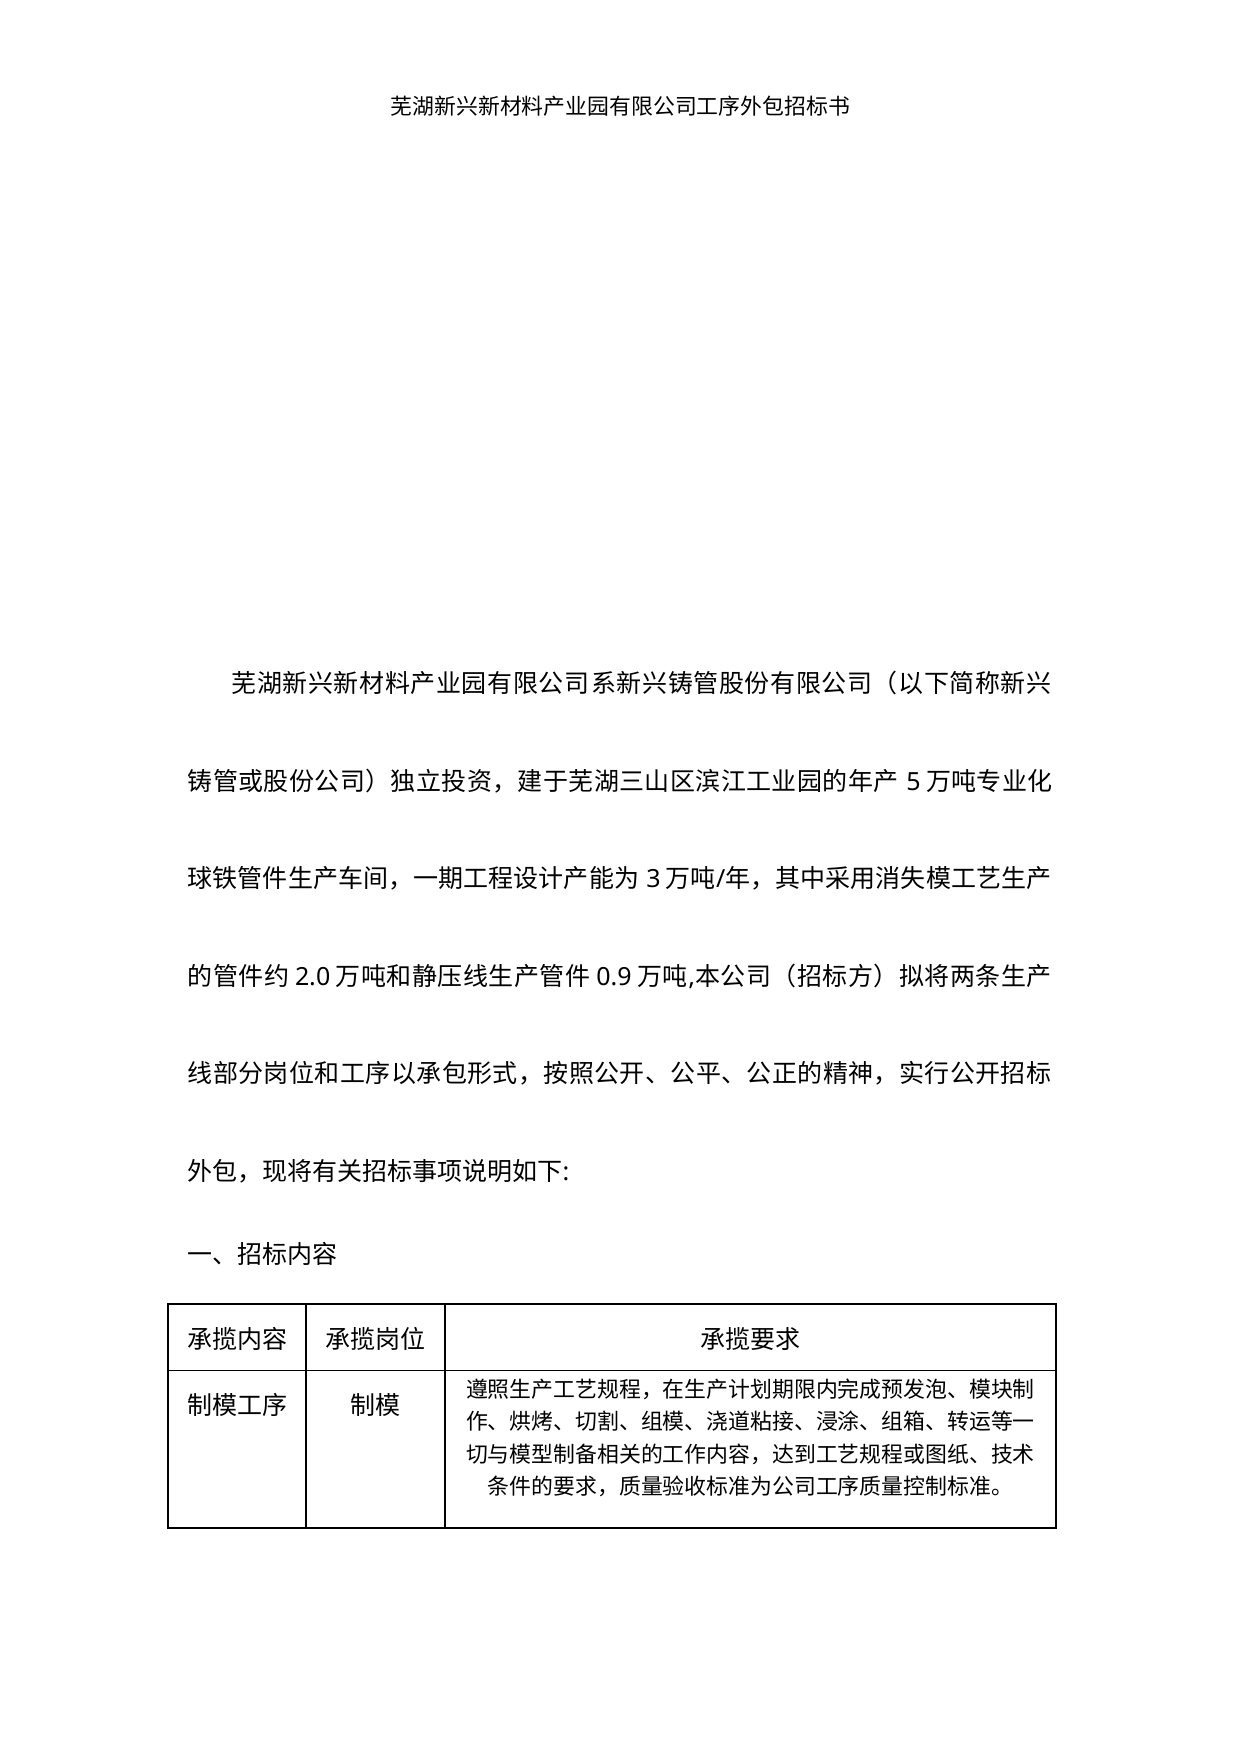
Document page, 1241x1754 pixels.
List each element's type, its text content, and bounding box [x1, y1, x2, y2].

table_header 承揽岗位 [307, 1305, 444, 1370]
list 招标内容 [187, 1220, 1053, 1285]
table_cell 制模工序 [169, 1371, 305, 1527]
table_cell 制模 [307, 1371, 444, 1527]
text 芜湖新兴新材料产业园有限公司系新兴铸管股份有限公司（以下简称新兴铸管或股份公司）独立投资，建于芜湖三山区滨江工业园的年产5万吨专业化球铁管件生产车间，一期工程设计产能为3万吨/年，其中采用消失模工艺生产的管件约2.0万吨和静压线生产管件0.9万吨,本公司（招标方）拟将两条生产线部分岗位和工序以承包形式，按照公开、公平、公正的精神，实行公开招标外包，现将有关招标事项说明如下: [187, 649, 1053, 1202]
table_header 承揽内容 [169, 1305, 305, 1370]
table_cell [446, 1371, 1055, 1527]
table_header 承揽要求 [446, 1305, 1055, 1370]
